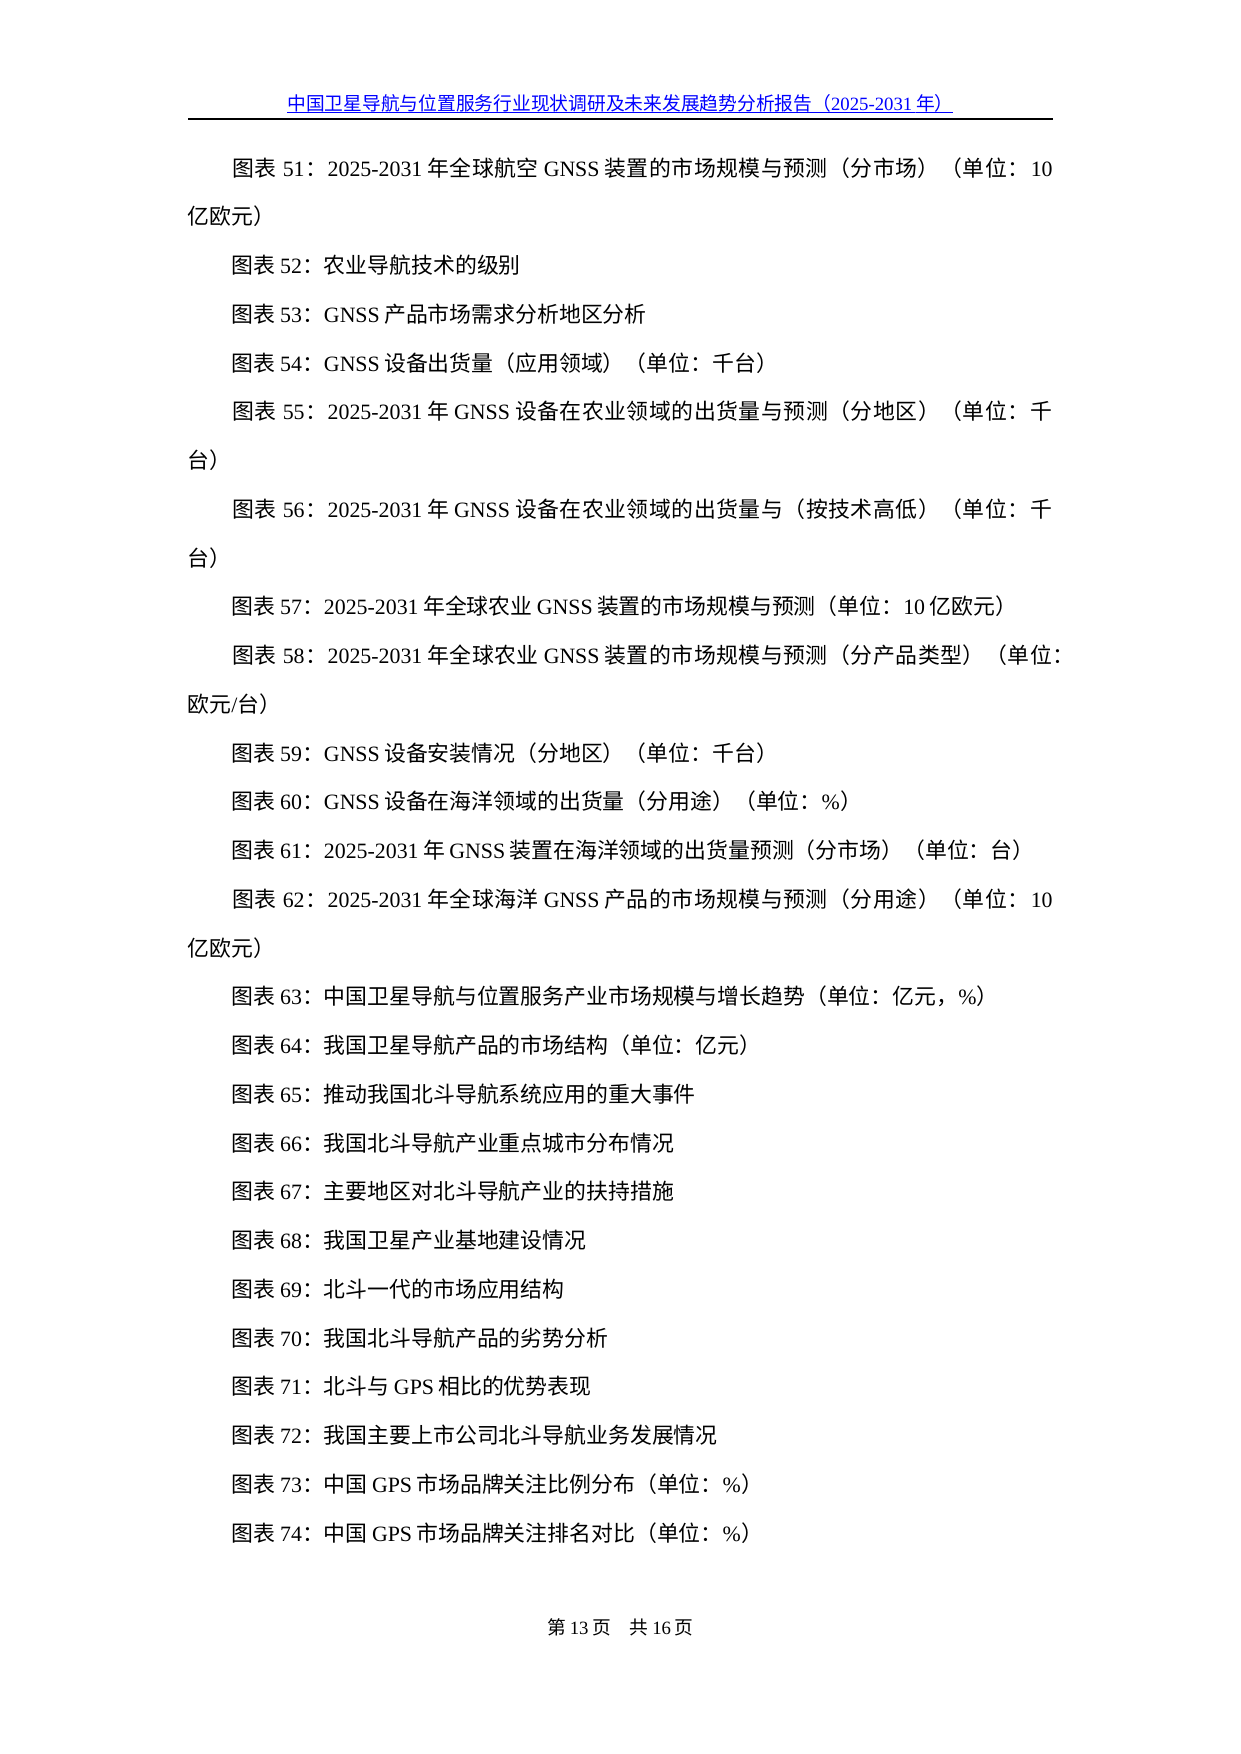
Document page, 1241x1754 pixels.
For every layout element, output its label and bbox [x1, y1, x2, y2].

text [187, 150, 1053, 1548]
